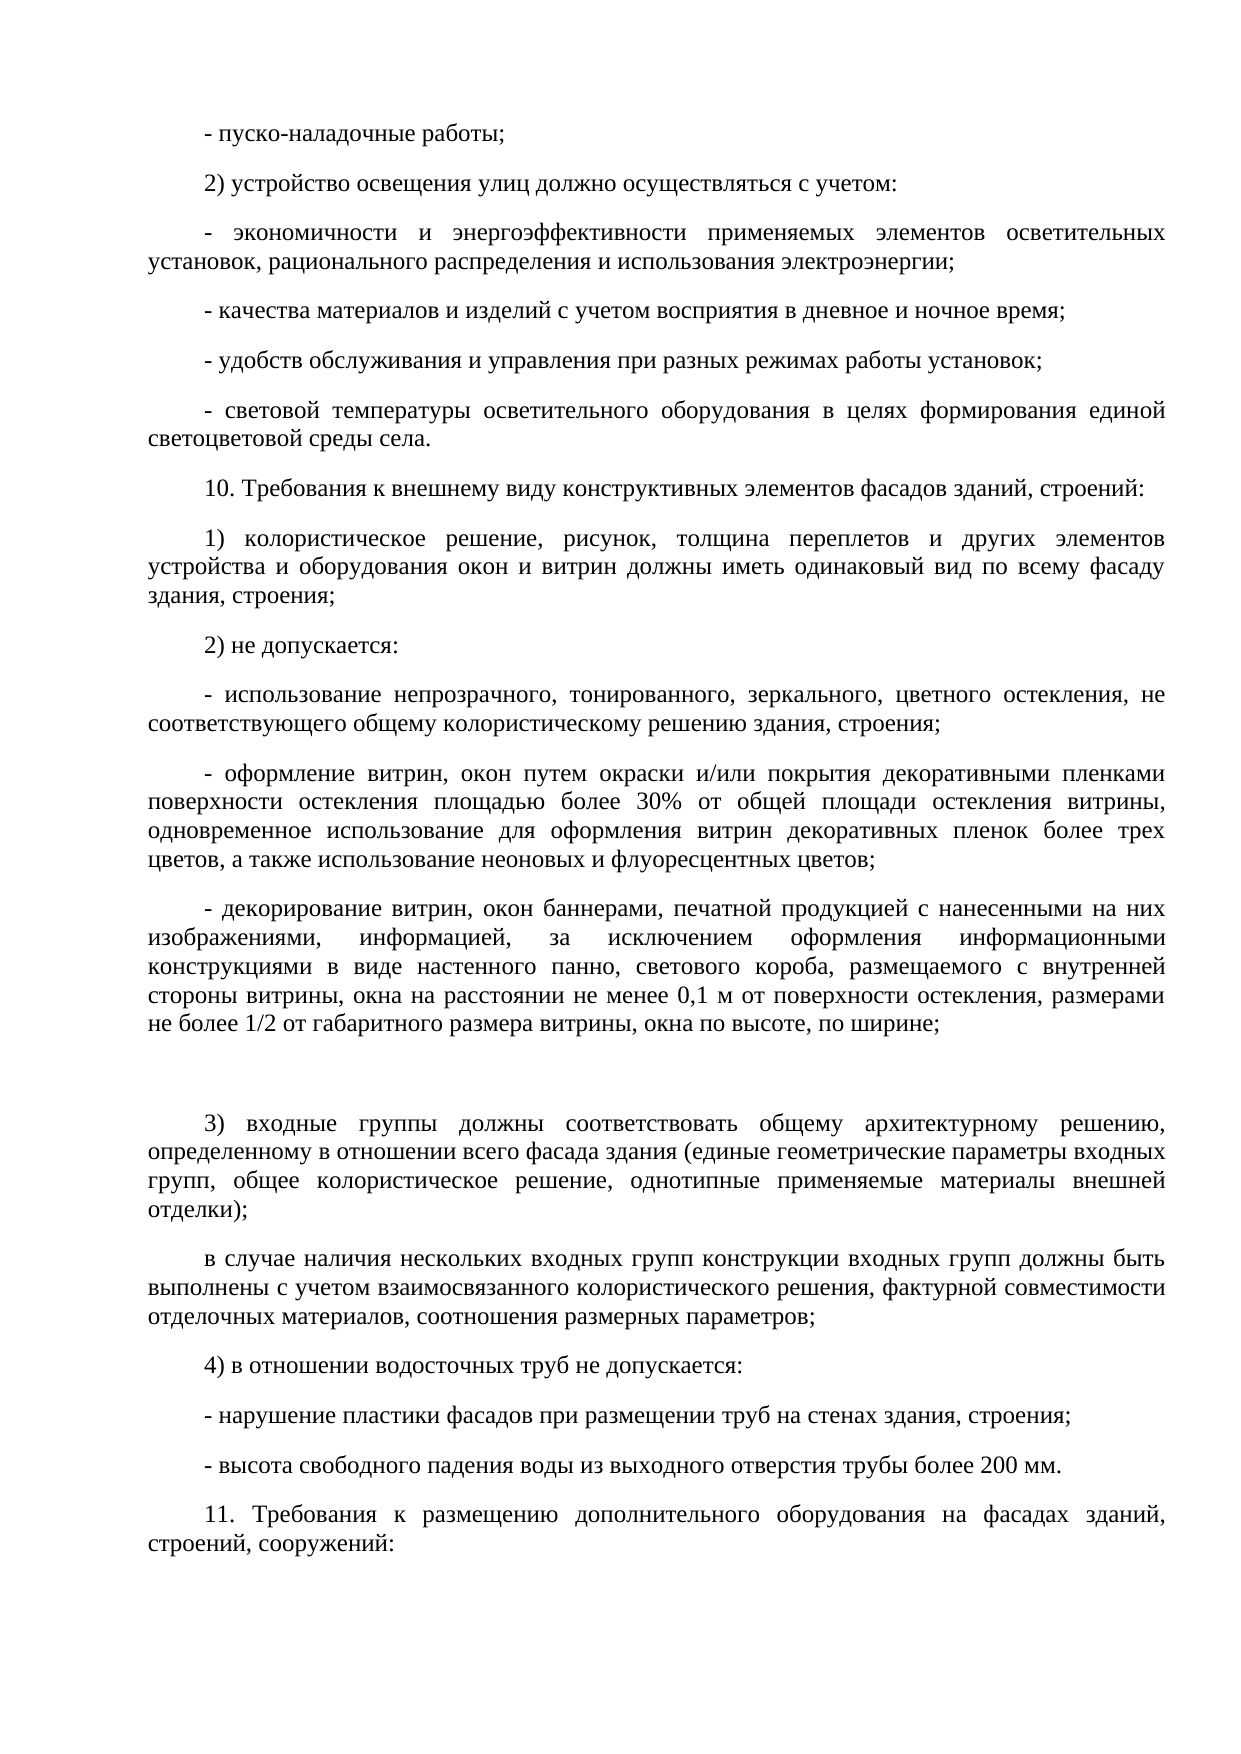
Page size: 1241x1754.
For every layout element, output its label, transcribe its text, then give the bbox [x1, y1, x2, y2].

text 10. Требования к внешнему виду конструктивных элементов фасадов зданий, строений: [148, 473, 1167, 502]
text - высота свободного падения воды из выходного отверстия трубы более 200 мм. [148, 1450, 1167, 1478]
text - декорирование витрин, окон баннерами, печатной продукцией с нанесенными на них изображениями, информацией, за исключением оформления информационными конструкциями в виде настенного панно, светового короба, размещаемого с внутренней стороны витрины, окна на расстоянии не менее 0,1 м от поверхности остекления, размерами не более 1/2 от габаритного размера витрины, окна по высоте, по ширине; [148, 893, 1167, 1037]
text 11. Требования к размещению дополнительного оборудования на фасадах зданий, строений, сооружений: [148, 1499, 1167, 1557]
text - качества материалов и изделий с учетом восприятия в дневное и ночное время; [148, 296, 1167, 324]
text - нарушение пластики фасадов при размещении труб на стенах здания, строения; [148, 1400, 1167, 1429]
text - удобств обслуживания и управления при разных режимах работы установок; [148, 345, 1167, 374]
text - использование непрозрачного, тонированного, зеркального, цветного остекления, не соответствующего общему колористическому решению здания, строения; [148, 679, 1167, 737]
text 2) устройство освещения улиц должно осуществляться с учетом: [148, 168, 1167, 196]
text - пуско-наладочные работы; [148, 118, 1167, 147]
text - экономичности и энергоэффективности применяемых элементов осветительных установок, рационального распределения и использования электроэнергии; [148, 217, 1167, 275]
text 4) в отношении водосточных труб не допускается: [148, 1351, 1167, 1379]
text - световой температуры осветительного оборудования в целях формирования единой светоцветовой среды села. [148, 395, 1167, 452]
text 1) колористическое решение, рисунок, толщина переплетов и других элементов устройства и оборудования окон и витрин должны иметь одинаковый вид по всему фасаду здания, строения; [148, 523, 1167, 609]
text 3) входные группы должны соответствовать общему архитектурному решению, определенному в отношении всего фасада здания (единые геометрические параметры входных групп, общее колористическое решение, однотипные применяемые материалы внешней отделки); [148, 1108, 1167, 1223]
text в случае наличия нескольких входных групп конструкции входных групп должны быть выполнены с учетом взаимосвязанного колористического решения, фактурной совместимости отделочных материалов, соотношения размерных параметров; [148, 1243, 1167, 1330]
text 2) не допускается: [148, 630, 1167, 658]
text - оформление витрин, окон путем окраски и/или покрытия декоративными пленками поверхности остекления площадью более 30% от общей площади остекления витрины, одновременное использование для оформления витрин декоративных пленок более трех цветов, а также использование неоновых и флуоресцентных цветов; [148, 758, 1167, 873]
